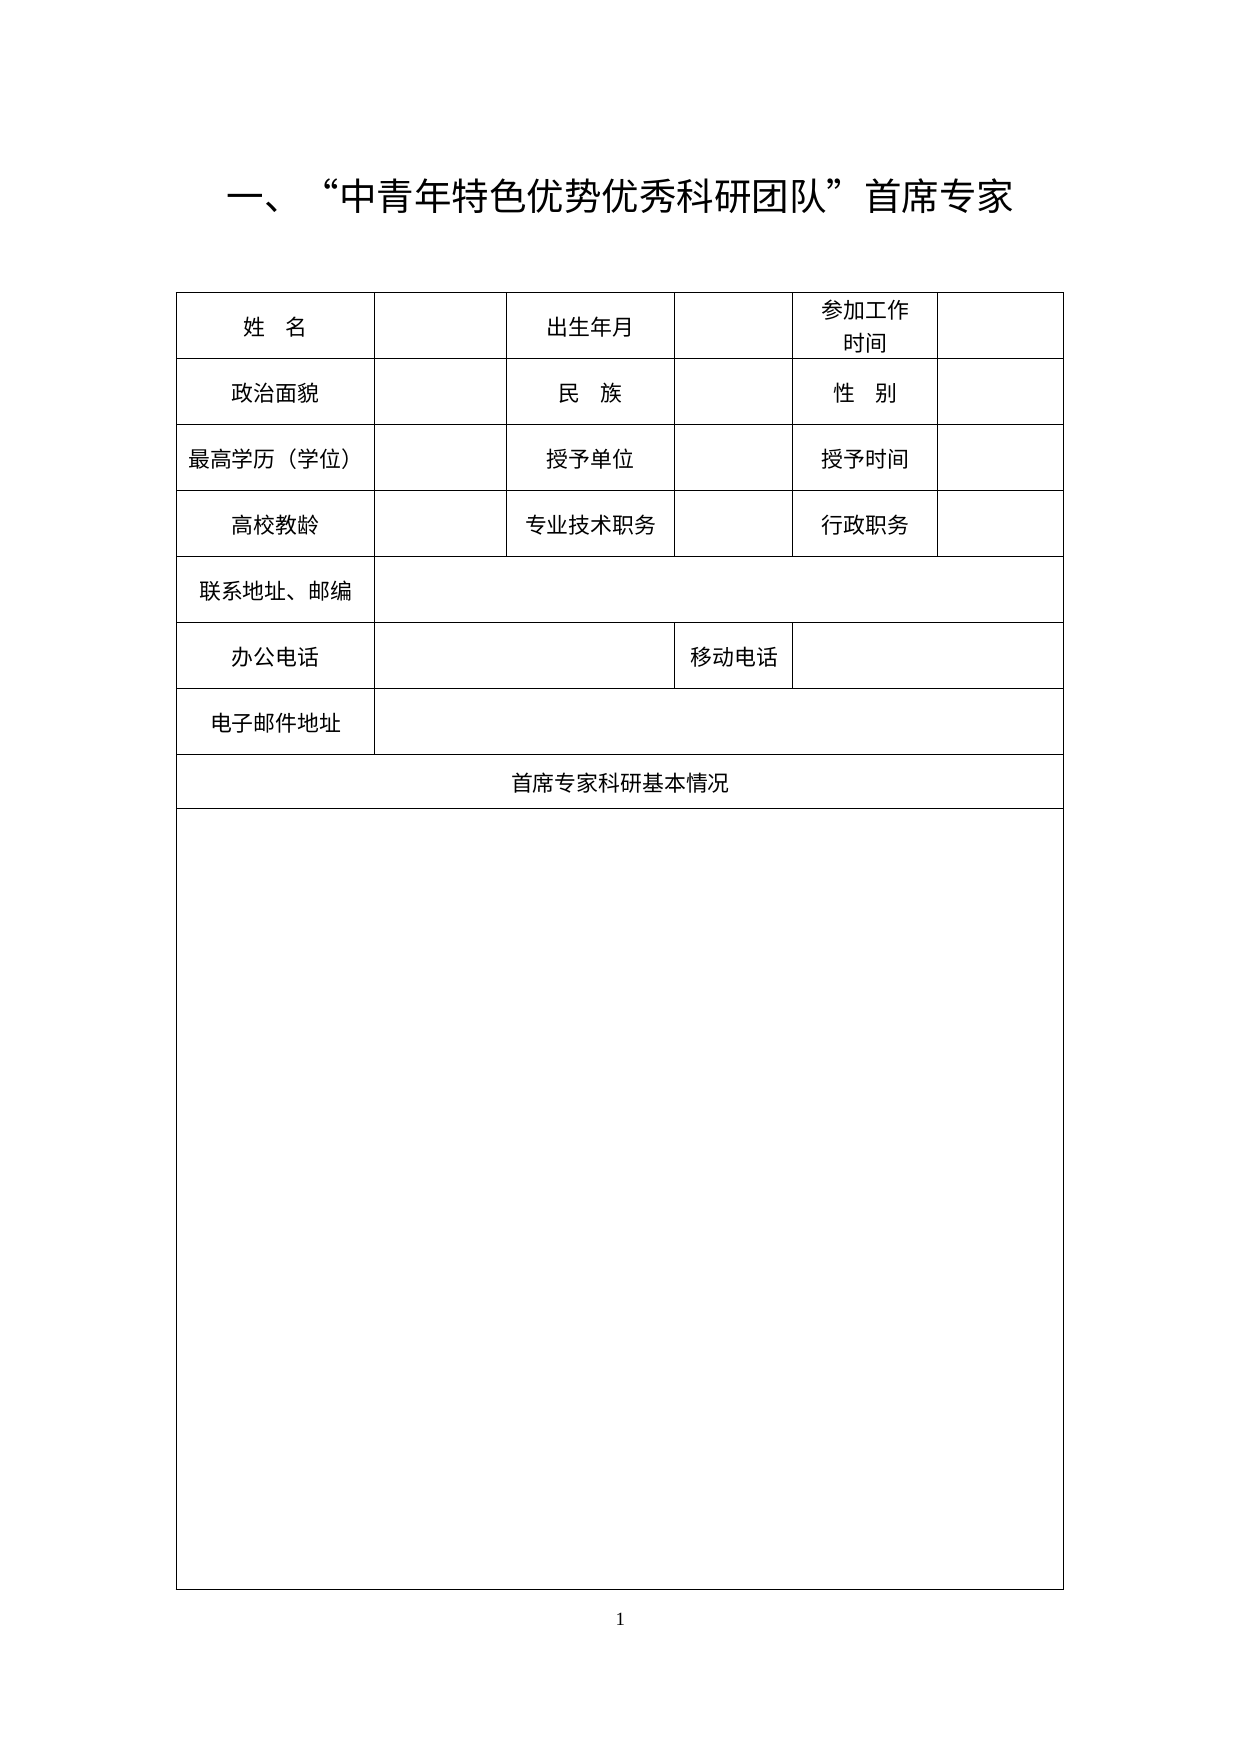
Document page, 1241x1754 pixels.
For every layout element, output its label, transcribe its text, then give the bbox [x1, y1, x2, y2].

table_cell 政治面貌 [177, 359, 374, 424]
table_header 姓 名 [177, 293, 374, 358]
table_cell 联系地址、邮编 [177, 557, 374, 622]
table_cell [375, 689, 1063, 754]
table_cell [793, 623, 1063, 688]
table_cell [675, 359, 792, 424]
table_header 出生年月 [507, 293, 674, 358]
table_cell [938, 359, 1063, 424]
table_cell [375, 425, 506, 490]
table_cell [675, 425, 792, 490]
table_cell [177, 809, 1063, 1588]
table_cell [375, 623, 674, 688]
text 一、“中青年特色优势优秀科研团队”首席专家 [187, 162, 1053, 227]
table_header [675, 293, 792, 358]
table_cell 首席专家科研基本情况 [177, 755, 1063, 807]
table_header [375, 293, 506, 358]
table_cell [375, 359, 506, 424]
table_cell 性 别 [793, 359, 937, 424]
table_cell [938, 491, 1063, 556]
table_cell 行政职务 [793, 491, 937, 556]
table_cell 高校教龄 [177, 491, 374, 556]
table_cell 移动电话 [675, 623, 792, 688]
table_cell [938, 425, 1063, 490]
table_cell 民 族 [507, 359, 674, 424]
table_cell 专业技术职务 [507, 491, 674, 556]
table_cell 授予单位 [507, 425, 674, 490]
table_header [938, 293, 1063, 358]
table_cell 授予时间 [793, 425, 937, 490]
table_cell 电子邮件地址 [177, 689, 374, 754]
table_cell [675, 491, 792, 556]
table_cell 办公电话 [177, 623, 374, 688]
table_header 参加工作 时间 [793, 293, 937, 358]
table_cell 最高学历（学位） [177, 425, 374, 490]
table_cell [375, 491, 506, 556]
table_cell [375, 557, 1063, 622]
